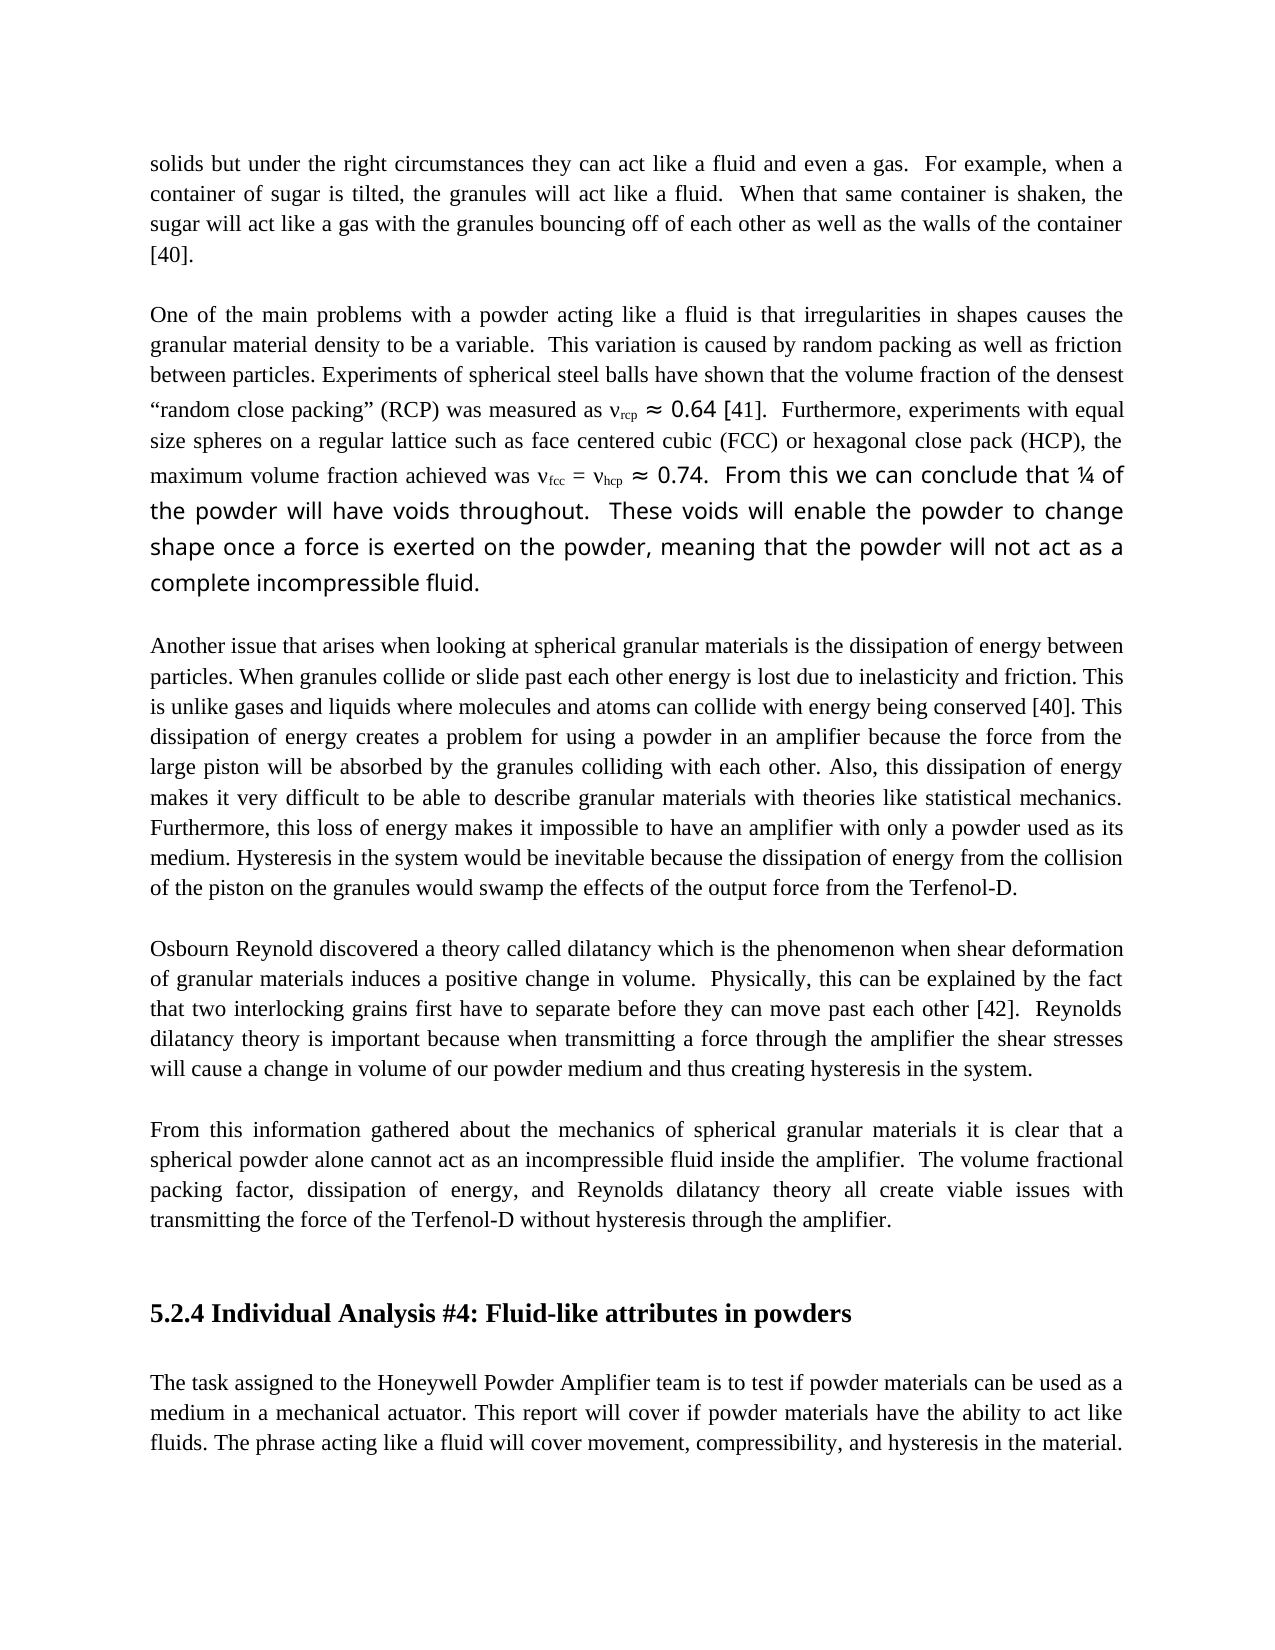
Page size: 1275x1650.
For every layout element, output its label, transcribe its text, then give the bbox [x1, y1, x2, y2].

text Another issue that arises when looking at spherical granular materials is the dissipation of energy between particles. When granules collide or slide past each other energy is lost due to inelasticity and friction. This is unlike gases and liquids where molecules and atoms can collide with energy being conserved [40]. This dissipation of energy creates a problem for using a powder in an amplifier because the force from the large piston will be absorbed by the granules colliding with each other. Also, this dissipation of energy makes it very difficult to be able to describe granular materials with theories like statistical mechanics. Furthermore, this loss of energy makes it impossible to have an amplifier with only a powder used as its medium. Hysteresis in the system would be inevitable because the dissipation of energy from the collision of the piston on the granules would swamp the effects of the output force from the Terfenol-D. [150, 633, 1125, 901]
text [150, 150, 1125, 267]
text From this information gathered about the mechanics of spherical granular materials it is clear that a spherical powder alone cannot act as an incompressible fluid inside the amplifier. The volume fractional packing factor, dissipation of energy, and Reynolds dilatancy theory all create viable issues with transmitting the force of the Terfenol-D without hysteresis through the amplifier. [150, 1116, 1125, 1233]
text 5.2.4 Individual Analysis #4: Fluid-like attributes in powders [150, 1297, 1125, 1328]
text One of the main problems with a powder acting like a fluid is that irregularities in shapes causes the granular material density to be a variable. This variation is caused by random packing as well as friction between particles. Experiments of spherical steel balls have shown that the volume fraction of the densest “random close packing” (RCP) was measured as νrcp ≈ 0.64 [41]. Furthermore, experiments with equal size spheres on a regular lattice such as face centered cubic (FCC) or hexagonal close pack (HCP), the maximum volume fraction achieved was νfcc = νhcp ≈ 0.74. From this we can conclude that ¼ of the powder will have voids throughout. These voids will enable the powder to change shape once a force is exerted on the powder, meaning that the powder will not act as a complete incompressible fluid. [150, 301, 1125, 598]
text Osbourn Reynold discovered a theory called dilatancy which is the phenomenon when shear deformation of granular materials induces a positive change in volume. Physically, this can be explained by the fact that two interlocking grains first have to separate before they can move past each other [42]. Reynolds dilatancy theory is important because when transmitting a force through the amplifier the shear stresses will cause a change in volume of our powder medium and thus creating hysteresis in the system. [150, 935, 1125, 1082]
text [150, 1369, 1125, 1455]
